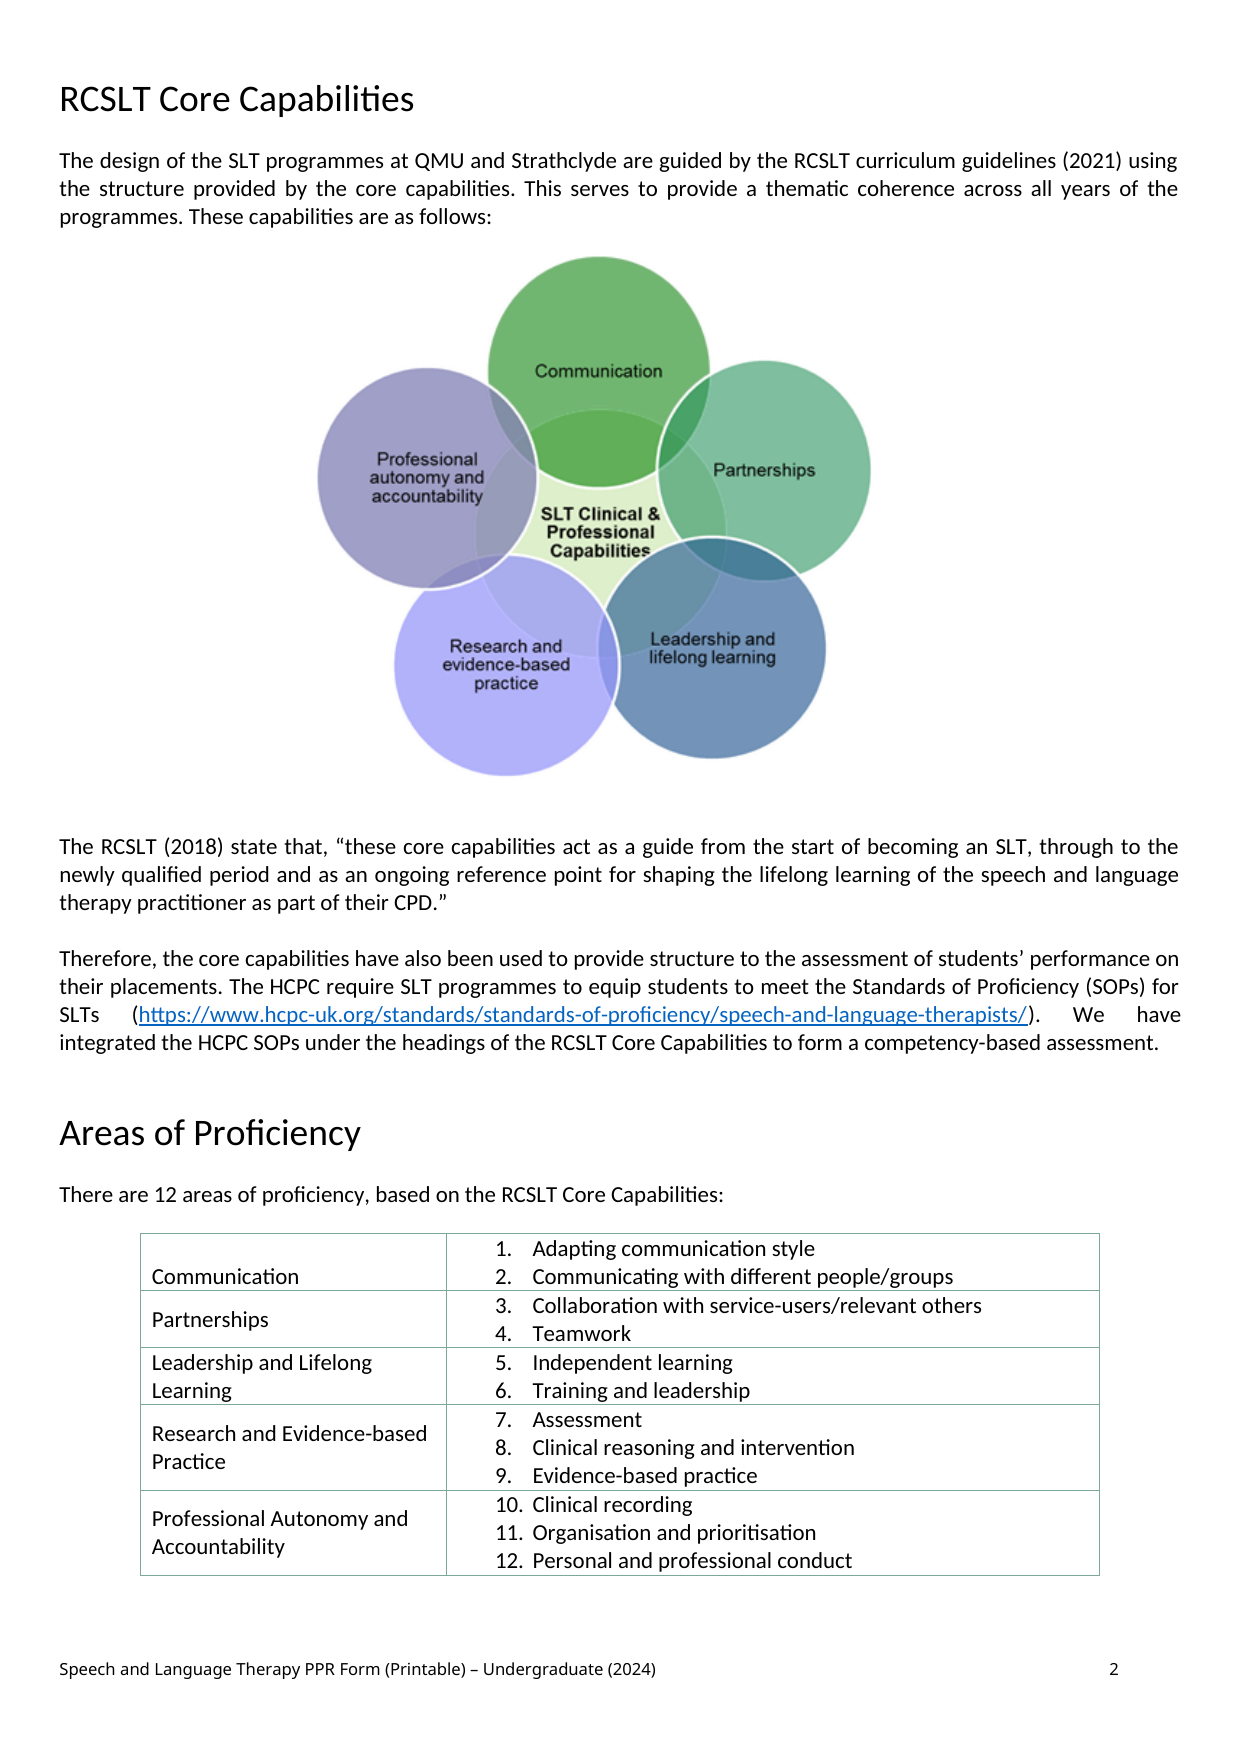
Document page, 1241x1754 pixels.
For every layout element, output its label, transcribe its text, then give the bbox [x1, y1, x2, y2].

picture [315, 255, 881, 779]
text RCSLT Core Capabilities [59, 75, 1181, 121]
table_cell Partnerships [141, 1291, 446, 1347]
table_cell Assessment Clinical reasoning and intervention Evidence-based practice [447, 1405, 1099, 1489]
table_cell Leadership and Lifelong Learning [141, 1348, 446, 1404]
table_cell Collaboration with service-users/relevant others Teamwork [447, 1291, 1099, 1347]
table_cell Research and Evidence-based Practice [141, 1405, 446, 1489]
table_cell Independent learning Training and leadership [447, 1348, 1099, 1404]
table_header Adapting communication style Communicating with different people/groups [447, 1234, 1099, 1290]
text The design of the SLT programmes at QMU and Strathclyde are guided by the RCSLT curriculum guidelines (2021) using the structure provided by the core capabilities. This serves to provide a thematic coherence across all years of the programmes. These capabilities are as follows: [59, 146, 1181, 230]
text Areas of Proficiency [59, 1109, 1181, 1155]
text The RCSLT (2018) state that, “these core capabilities act as a guide from the start of becoming an SLT, through to the newly qualified period and as an ongoing reference point for shaping the lifelong learning of the speech and language therapy practitioner as part of their CPD.” [59, 832, 1181, 916]
text Therefore, the core capabilities have also been used to provide structure to the assessment of students’ performance on their placements. The HCPC require SLT programmes to equip students to meet the Standards of Proficiency (SOPs) for SLTs (https://www.hcpc-uk.org/standards/standards-of-proficiency/speech-and-language-therapists/). We have integrated the HCPC SOPs under the headings of the RCSLT Core Capabilities to form a competency-based assessment. [59, 944, 1181, 1056]
table_cell Professional Autonomy and Accountability [141, 1491, 446, 1574]
table_header Communication [141, 1234, 446, 1290]
text There are 12 areas of proficiency, based on the RCSLT Core Capabilities: [59, 1180, 1181, 1208]
table_cell Clinical recording Organisation and prioritisation Personal and professional conduct [447, 1491, 1099, 1574]
